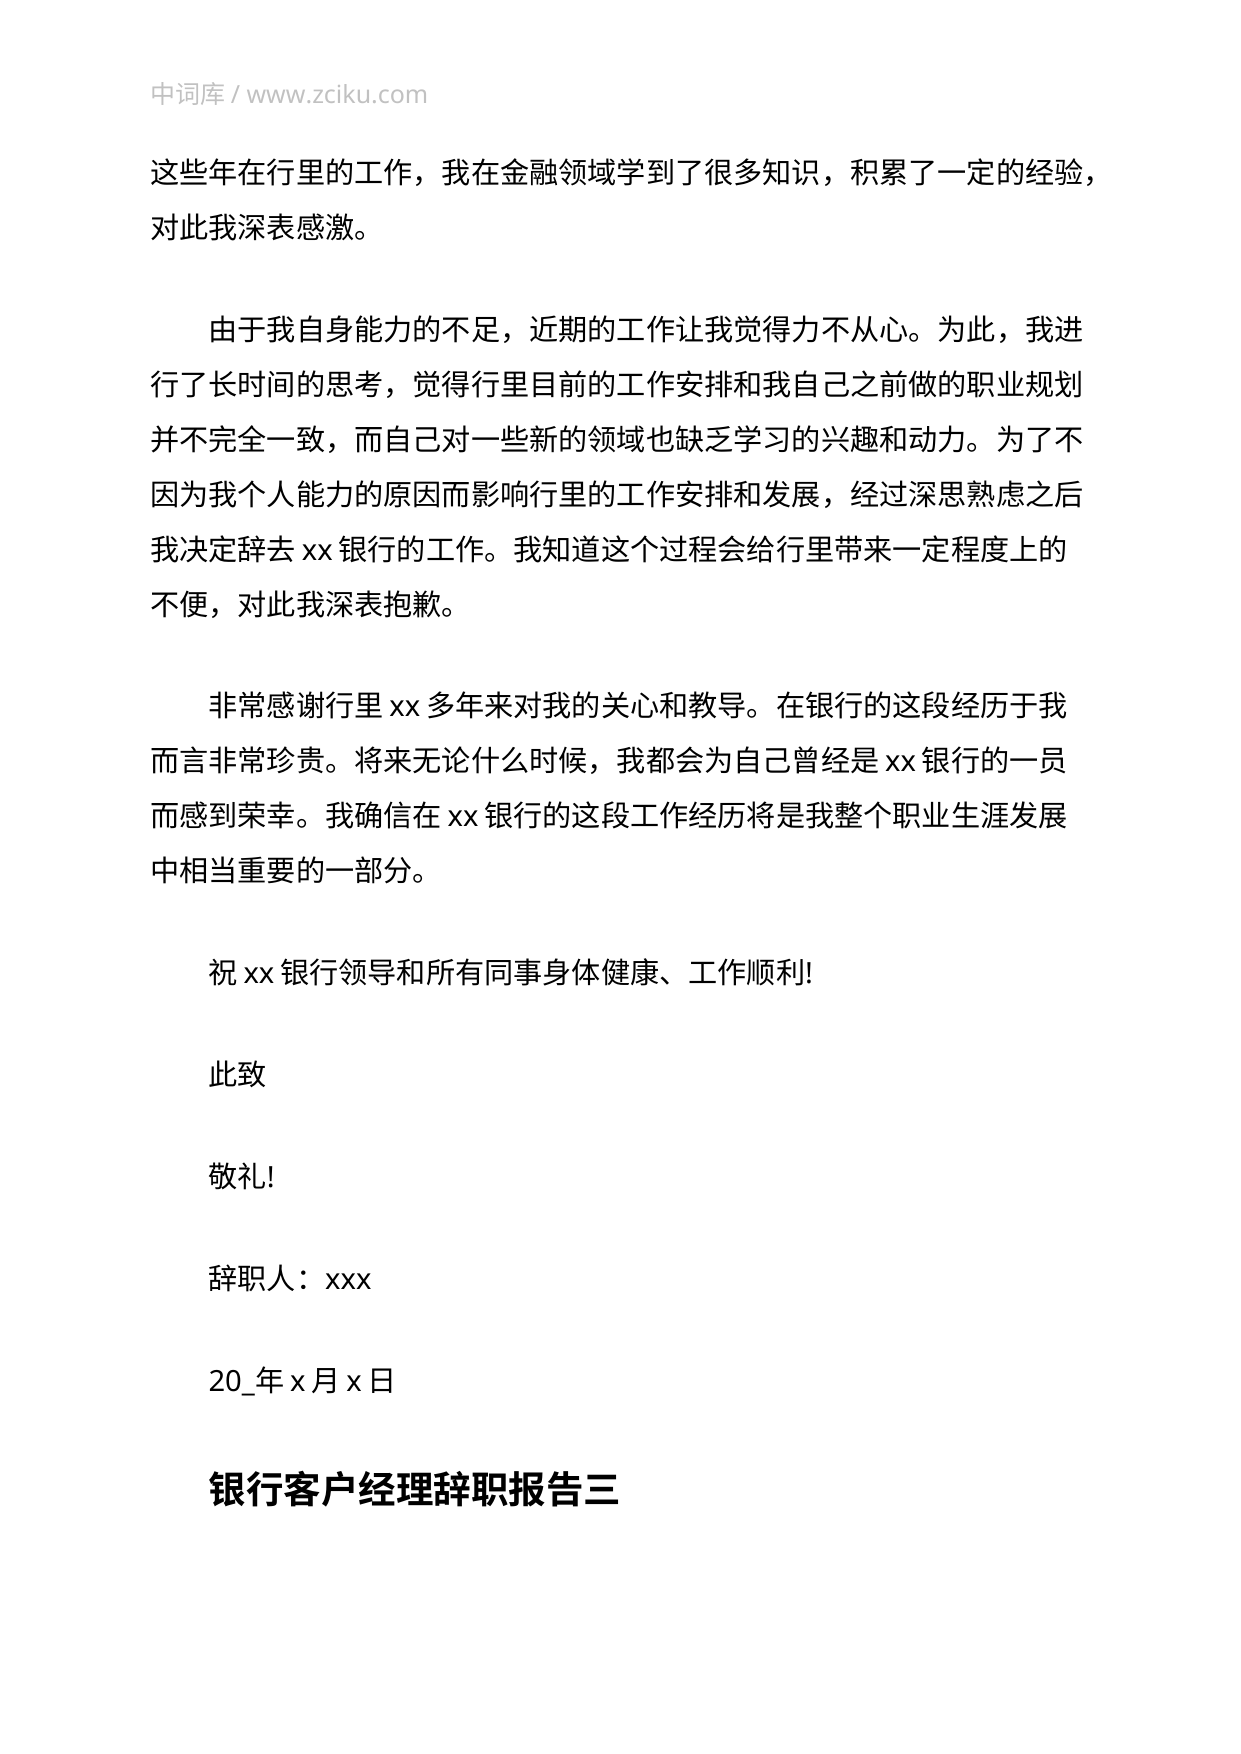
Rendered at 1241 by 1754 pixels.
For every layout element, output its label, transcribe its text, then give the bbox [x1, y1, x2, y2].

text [150, 150, 1090, 247]
text 辞职人：xxx [150, 1256, 1090, 1298]
text 银行客户经理辞职报告三 [150, 1459, 1090, 1514]
text 非常感谢行里xx多年来对我的关心和教导。在银行的这段经历于我而言非常珍贵。将来无论什么时候，我都会为自己曾经是xx银行的一员而感到荣幸。我确信在xx银行的这段工作经历将是我整个职业生涯发展中相当重要的一部分。 [150, 683, 1090, 890]
text 20_年x月x日 [150, 1357, 1090, 1400]
text 祝xx银行领导和所有同事身体健康、工作顺利! [150, 950, 1090, 992]
text 此致 [150, 1052, 1090, 1094]
text 由于我自身能力的不足，近期的工作让我觉得力不从心。为此，我进行了长时间的思考，觉得行里目前的工作安排和我自己之前做的职业规划并不完全一致，而自己对一些新的领域也缺乏学习的兴趣和动力。为了不因为我个人能力的原因而影响行里的工作安排和发展，经过深思熟虑之后我决定辞去xx银行的工作。我知道这个过程会给行里带来一定程度上的不便，对此我深表抱歉。 [150, 307, 1090, 623]
text 敬礼! [150, 1153, 1090, 1196]
